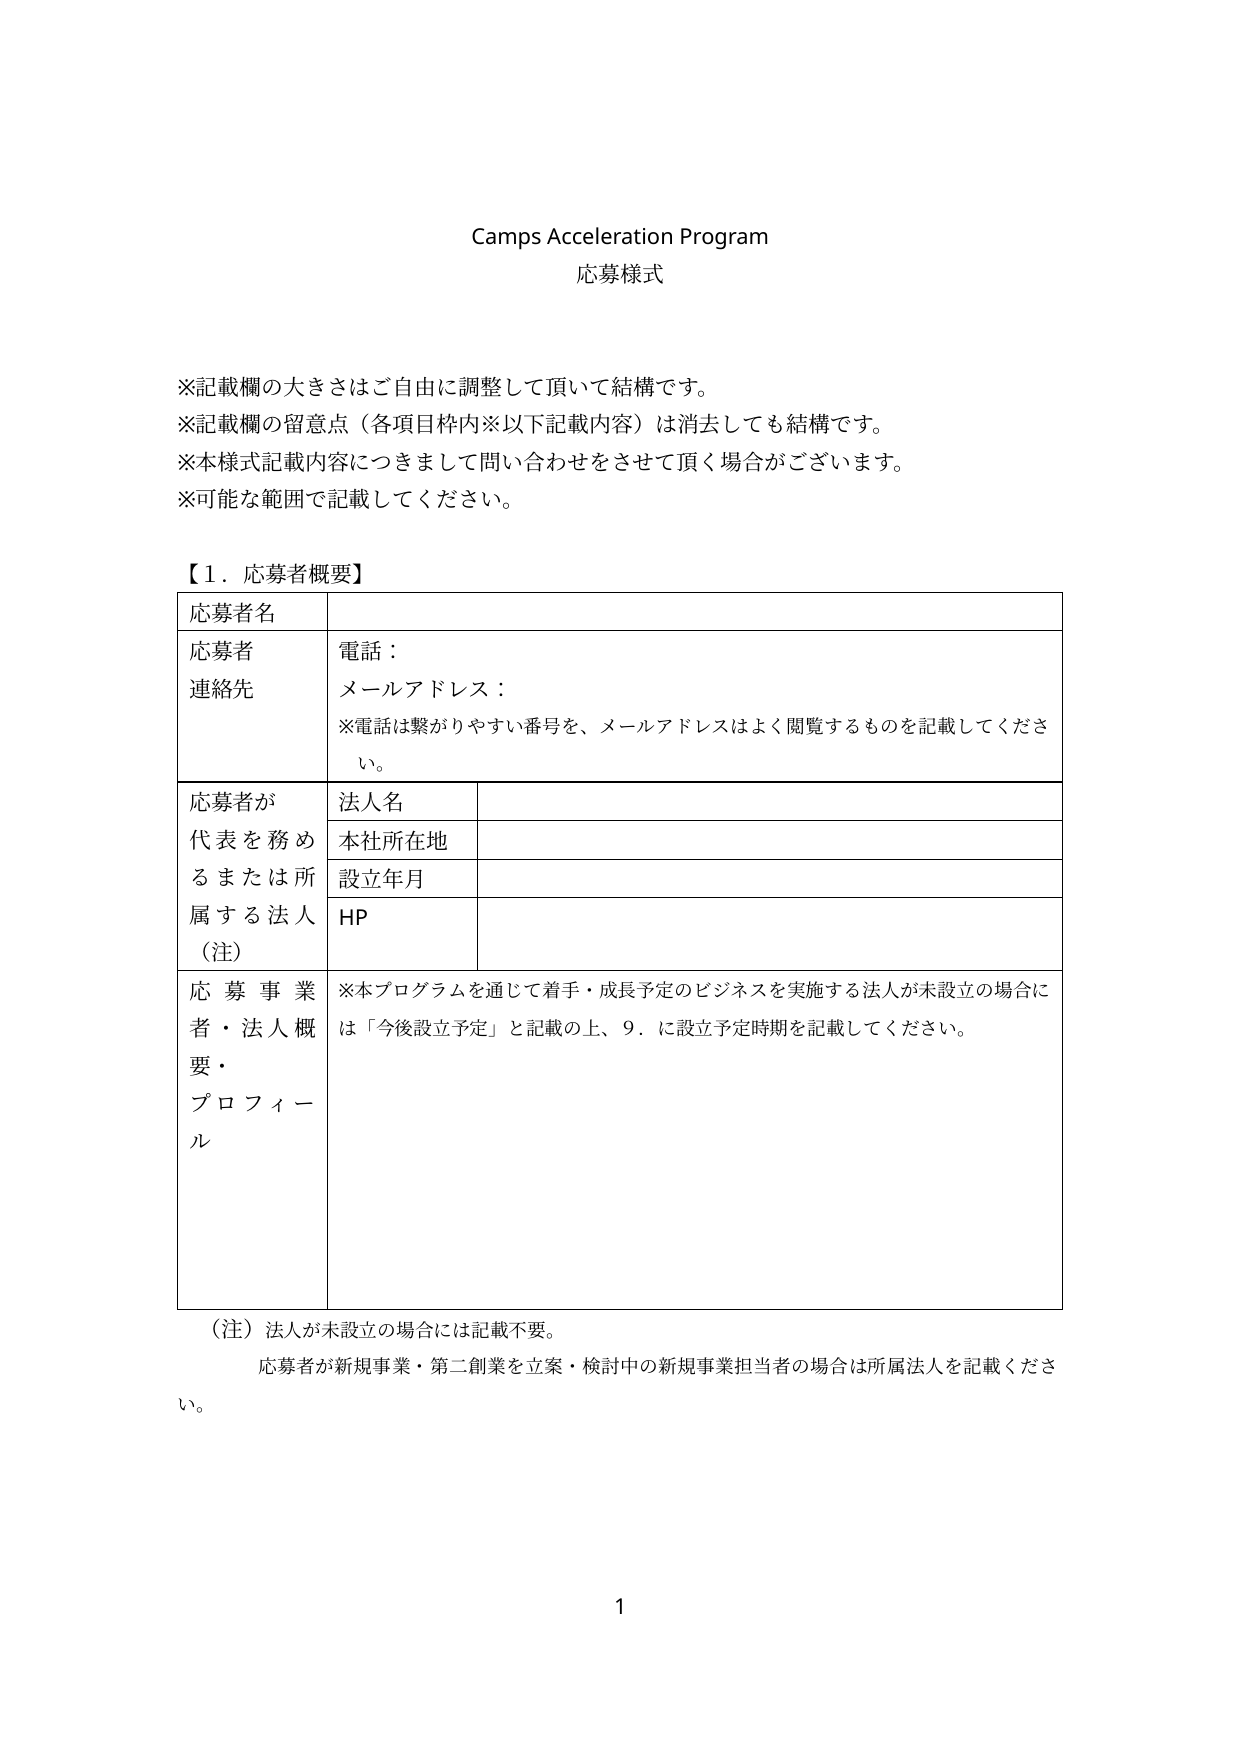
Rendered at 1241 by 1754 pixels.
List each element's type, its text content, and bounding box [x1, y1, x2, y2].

text Camps Acceleration Program [177, 217, 1063, 254]
table_cell 本社所在地 [328, 821, 477, 858]
table_header 応募者名 [178, 593, 327, 630]
text ※記載欄の大きさはご自由に調整して頂いて結構です。 [177, 367, 1063, 404]
text 応募者が新規事業・第二創業を立案・検討中の新規事業担当者の場合は所属法人を記載ください。 [177, 1347, 1063, 1422]
table_cell 設立年月 [328, 860, 477, 897]
table_cell [478, 783, 1062, 820]
table_cell [478, 821, 1062, 858]
table_cell 法人名 [328, 783, 477, 820]
text ※本様式記載内容につきまして問い合わせをさせて頂く場合がございます。 [177, 442, 1063, 479]
table_cell 電話： メールアドレス： ※電話は繋がりやすい番号を、メールアドレスはよく閲覧するものを記載してください。 [328, 631, 1062, 781]
text 応募様式 [177, 254, 1063, 292]
table_cell [478, 898, 1062, 970]
text ※可能な範囲で記載してください。 [177, 479, 1063, 517]
table_cell ※本プログラムを通じて着手・成長予定のビジネスを実施する法人が未設立の場合には「今後設立予定」と記載の上、９．に設立予定時期を記載してください。 [328, 971, 1062, 1308]
text 【１．応募者概要】 [177, 554, 1063, 592]
table_header [328, 593, 1062, 630]
text （注）法人が未設立の場合には記載不要。 [177, 1310, 1063, 1347]
table_cell 応募者が 代表を務めるまたは所属する法人（注） [178, 783, 327, 970]
table_cell HP [328, 898, 477, 970]
text ※記載欄の留意点（各項目枠内※以下記載内容）は消去しても結構です。 [177, 404, 1063, 442]
table_cell 応募事業者・法人概要・ プロフィール [178, 971, 327, 1308]
table_cell [478, 860, 1062, 897]
table_cell 応募者 連絡先 [178, 631, 327, 781]
